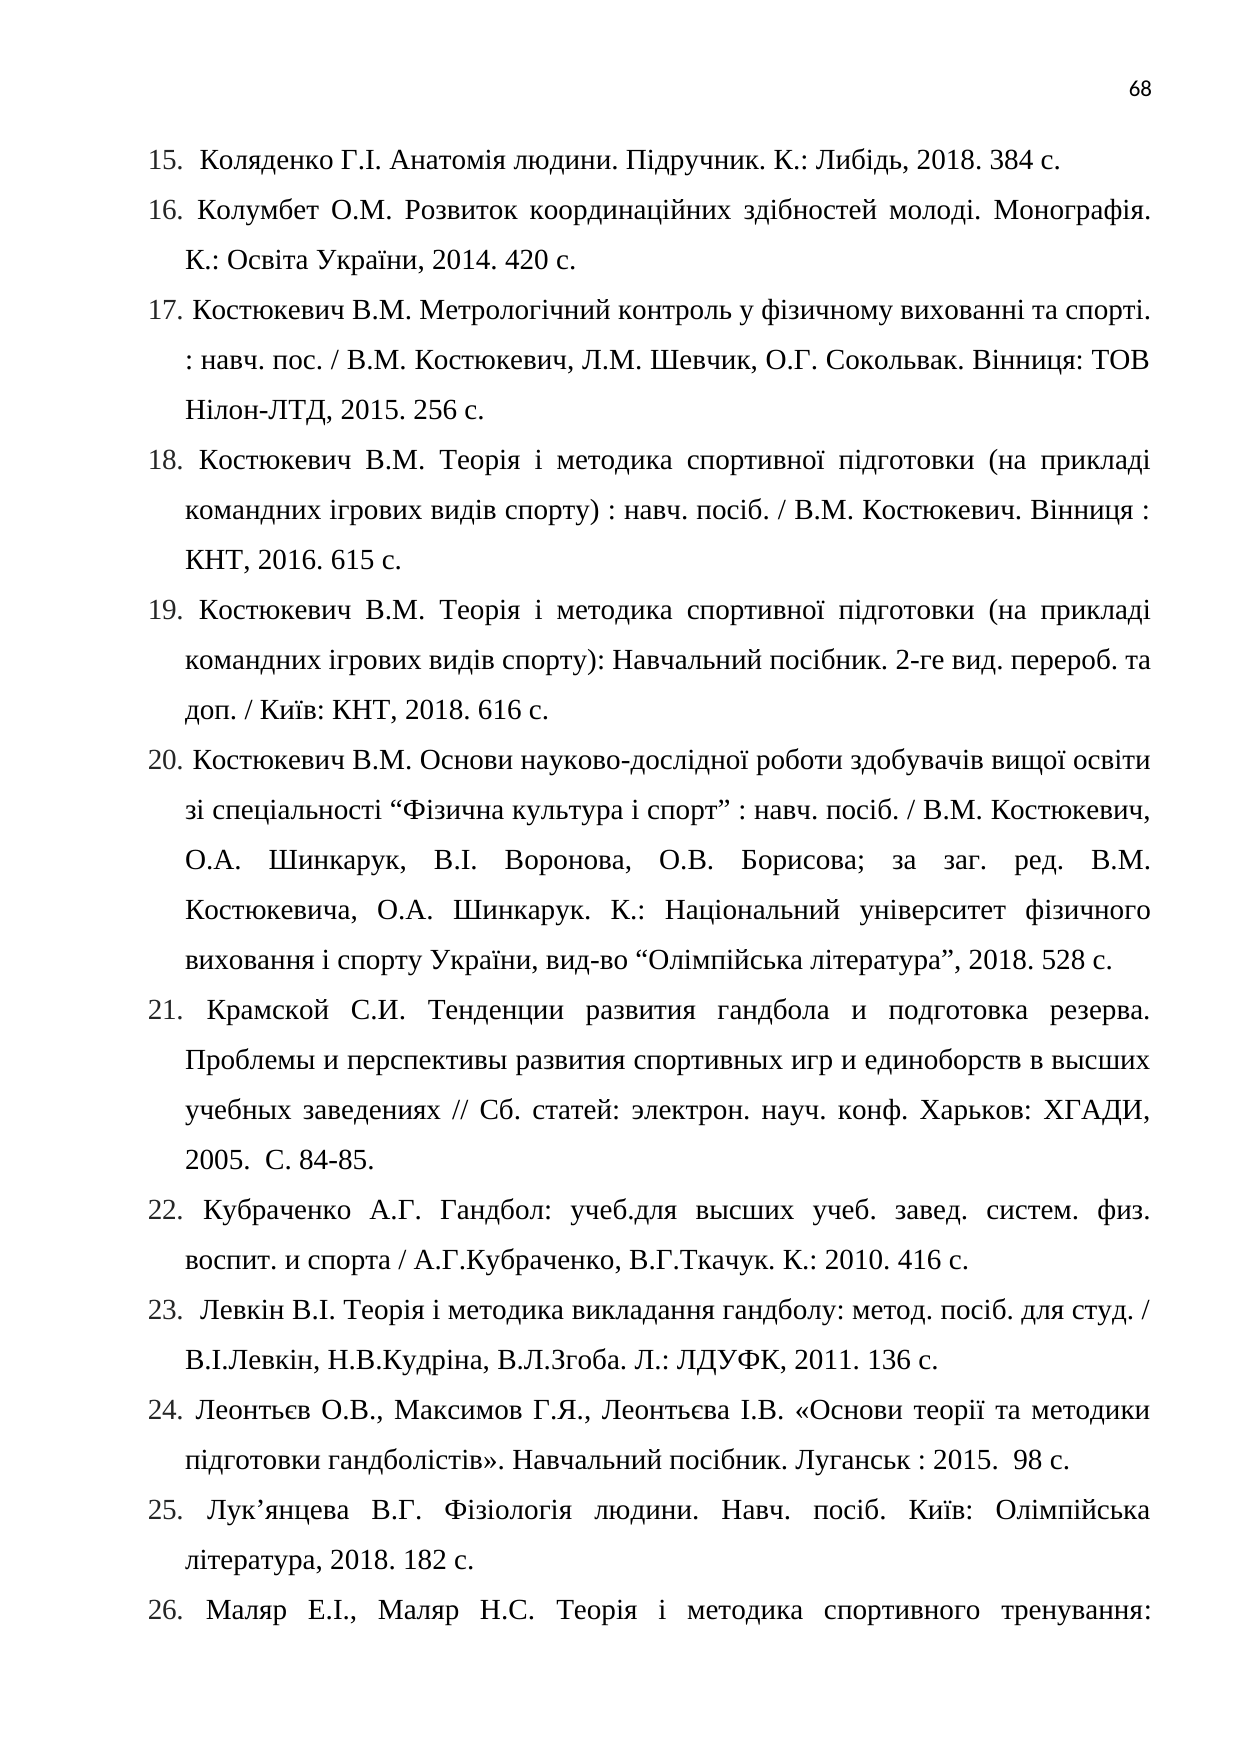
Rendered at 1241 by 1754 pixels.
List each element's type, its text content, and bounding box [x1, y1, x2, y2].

list Костюкевич В.М. Теорія і методика спортивної підготовки (на прикладі командних ігрових видів спорту) : навч. посіб. / В.М. Костюкевич. Вінниця : КНТ, 2016. 615 с. [148, 430, 1152, 580]
list Костюкевич В.М. Теорія і методика спортивної підготовки (на прикладі командних ігрових видів спорту): Навчальний посібник. 2-ге вид. перероб. та доп. / Київ: КНТ, 2018. 616 с. [148, 580, 1152, 730]
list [148, 1580, 1152, 1630]
list Костюкевич В.М. Основи науково-дослідної роботи здобувачів вищої освіти зі спеціальності “Фізична культура і спорт” : навч. посіб. / В.М. Костюкевич, О.А. Шинкарук, В.І. Воронова, О.В. Борисова; за заг. ред. В.М. Костюкевича, О.А. Шинкарук. К.: Національний університет фізичного виховання і спорту України, вид-во “Олімпійська література”, 2018. 528 с. [148, 730, 1152, 980]
list Коляденко Г.І. Анатомія людини. Підручник. К.: Либідь, 2018. 384 с. [148, 130, 1152, 180]
list Левкін В.І. Теорія і методика викладання гандболу: метод. посіб. для студ. / В.І.Левкін, Н.В.Кудріна, В.Л.Згоба. Л.: ЛДУФК, 2011. 136 с. [148, 1280, 1152, 1380]
list Кубраченко А.Г. Гандбол: учеб.для высших учеб. завед. систем. физ. воспит. и спорта / А.Г.Кубраченко, В.Г.Ткачук. К.: 2010. 416 с. [148, 1180, 1152, 1280]
list Колумбет О.М. Розвиток координаційних здібностей молоді. Монографія. К.: Освіта України, 2014. 420 с. [148, 180, 1152, 280]
list Костюкевич В.М. Метрологічний контроль у фізичному вихованні та спорті. : навч. пос. / В.М. Костюкевич, Л.М. Шевчик, О.Г. Сокольвак. Вінниця: ТОВ Нілон-ЛТД, 2015. 256 с. [148, 280, 1152, 430]
list Лук’янцева В.Г. Фізіологія людини. Навч. посіб. Київ: Олімпійська література, 2018. 182 с. [148, 1480, 1152, 1580]
list Леонтьєв О.В., Максимов Г.Я., Леонтьєва І.В. «Основи теорії та методики підготовки гандболістів». Навчальний посібник. Луганськ : 2015. 98 с. [148, 1380, 1152, 1480]
list Крамской С.И. Тенденции развития гандбола и подготовка резерва. Проблемы и перспективы развития спортивных игр и единоборств в высших учебных заведениях // Сб. статей: электрон. науч. конф. Харьков: ХГАДИ, 2005. С. 84-85. [148, 980, 1152, 1180]
